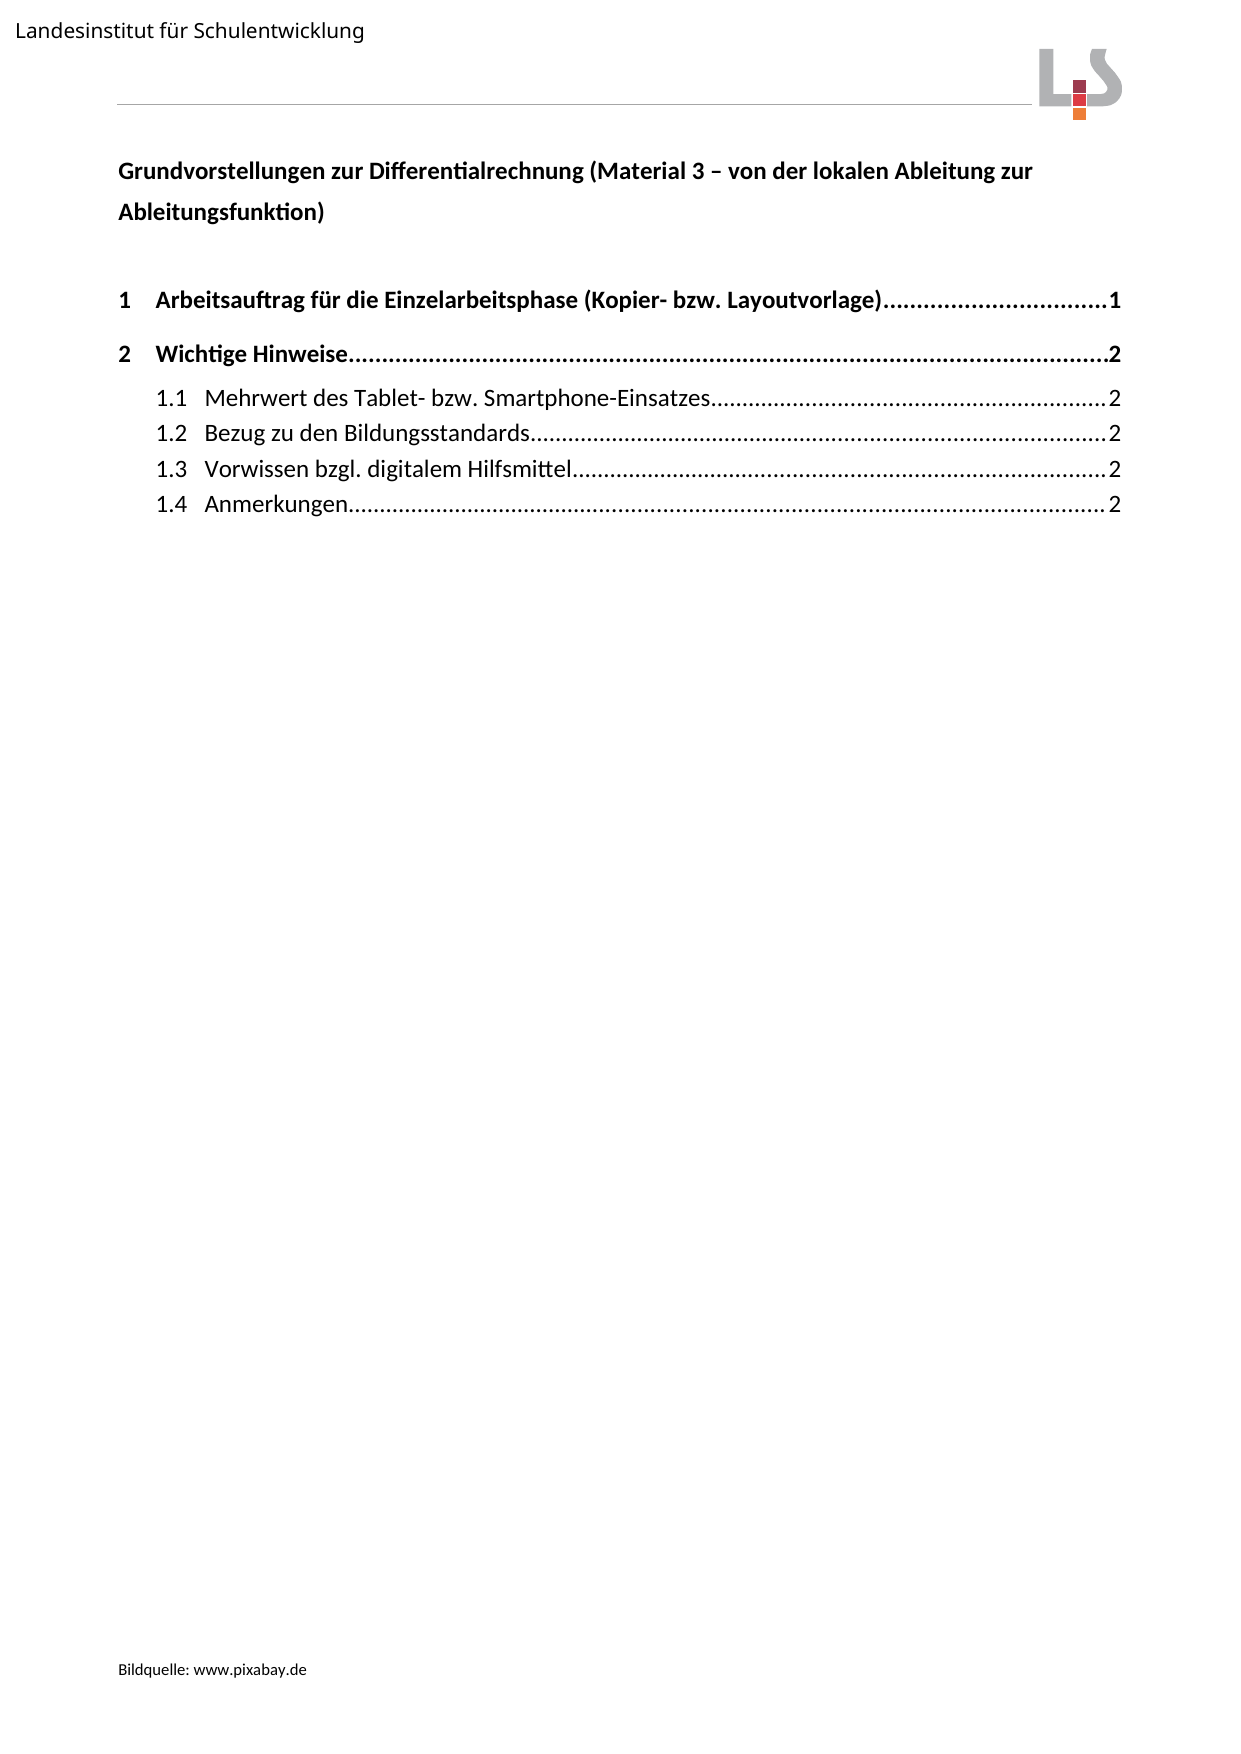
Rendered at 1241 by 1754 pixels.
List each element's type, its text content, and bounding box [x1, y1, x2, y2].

text 1.3 Vorwissen bzgl. digitalem Hilfsmittel 2 [155, 457, 1092, 482]
text 1.4 Anmerkungen 2 [155, 493, 1092, 518]
text 1.2 Bezug zu den Bildungsstandards 2 [155, 422, 1092, 447]
text Grundvorstellungen zur Differentialrechnung (Material 3 – von der lokalen Ableitung zur Ableitungsfunktion) [118, 148, 1152, 228]
text 1 Arbeitsauftrag für die Einzelarbeitsphase (Kopier- bzw. Layoutvorlage) 1 [118, 278, 1092, 316]
text 1.1 Mehrwert des Tablet- bzw. Smartphone-Einsatzes 2 [155, 386, 1092, 411]
text 2 Wichtige Hinweise 2 [118, 332, 1092, 370]
